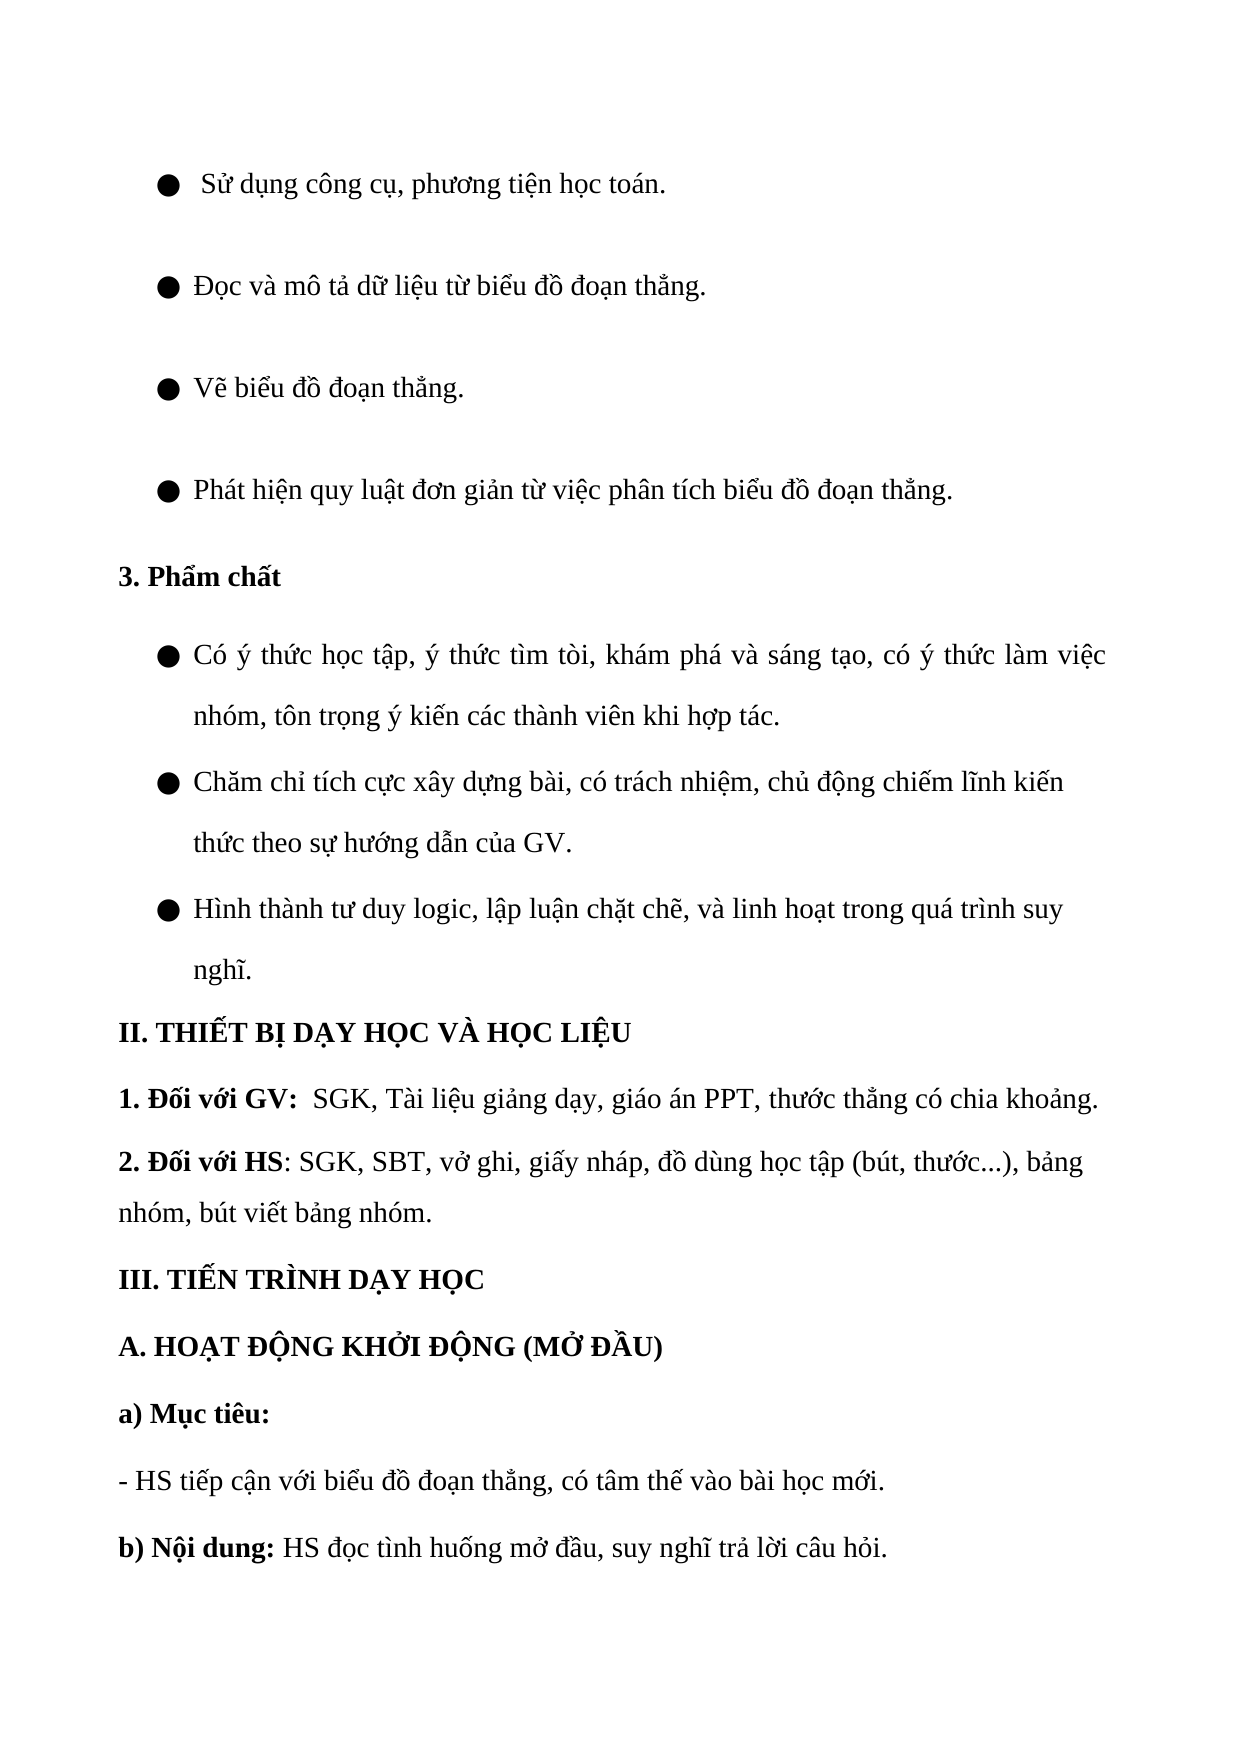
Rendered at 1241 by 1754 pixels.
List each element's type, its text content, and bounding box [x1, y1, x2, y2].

text A. HOẠT ĐỘNG KHỞI ĐỘNG (MỞ ĐẦU) [118, 1329, 1107, 1362]
text 3. Phẩm chất [118, 559, 1107, 592]
list Có ý thức học tập, ý thức tìm tòi, khám phá và sáng tạo, có ý thức làm việc nhóm, tôn trọng ý kiến các thành viên khi hợp tác. [156, 622, 1107, 732]
list Phát hiện quy luật đơn giản từ việc phân tích biểu đồ đoạn thẳng. [156, 457, 1107, 516]
list Đọc và mô tả dữ liệu từ biểu đồ đoạn thẳng. [156, 252, 1107, 312]
list Hình thành tư duy logic, lập luận chặt chẽ, và linh hoạt trong quá trình suy nghĩ. [156, 875, 1107, 985]
list Vẽ biểu đồ đoạn thẳng. [156, 354, 1107, 414]
text b) Nội dung: HS đọc tình huống mở đầu, suy nghĩ trả lời câu hỏi. [118, 1530, 1107, 1563]
text 1. Đối với GV: SGK, Tài liệu giảng dạy, giáo án PPT, thước thẳng có chia khoảng. [118, 1082, 1107, 1115]
text 2. Đối với HS: SGK, SBT, vở ghi, giấy nháp, đồ dùng học tập (bút, thước...), bảng nhóm, bút viết bảng nhóm. [118, 1144, 1107, 1228]
text II. THIẾT BỊ DẠY HỌC VÀ HỌC LIỆU [118, 1015, 1107, 1048]
list Chăm chỉ tích cực xây dựng bài, có trách nhiệm, chủ động chiếm lĩnh kiến thức theo sự hướng dẫn của GV. [156, 748, 1107, 858]
list Sử dụng công cụ, phương tiện học toán. [156, 150, 1107, 210]
text - HS tiếp cận với biểu đồ đoạn thẳng, có tâm thế vào bài học mới. [118, 1463, 1107, 1496]
text a) Mục tiêu: [118, 1396, 1107, 1429]
text III. TIẾN TRÌNH DẠY HỌC [118, 1262, 1107, 1295]
